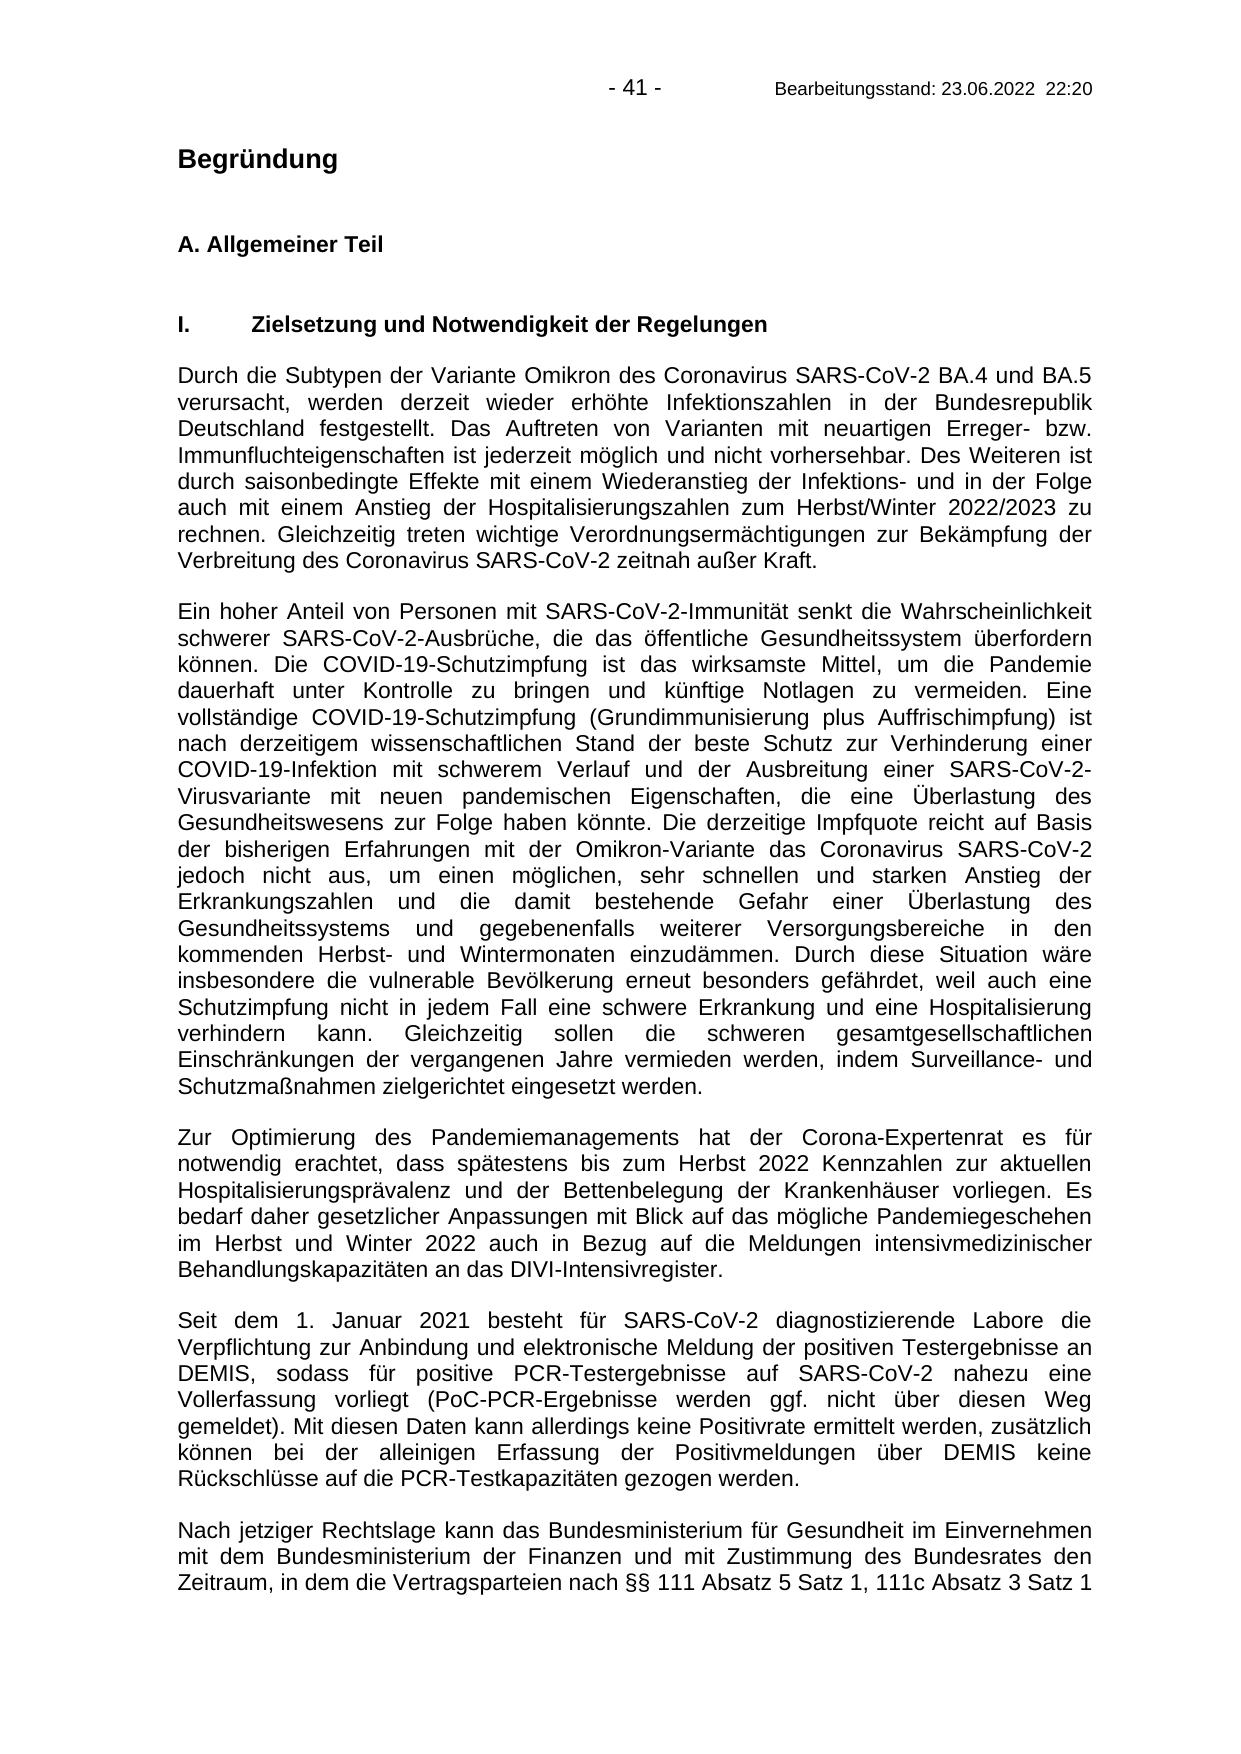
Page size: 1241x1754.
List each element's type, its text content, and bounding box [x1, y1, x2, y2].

text Durch die Subtypen der Variante Omikron des Coronavirus SARS-CoV-2 BA.4 und BA.5 verursacht, werden derzeit wieder erhöhte Infektionszahlen in der Bundesrepublik Deutschland festgestellt. Das Auftreten von Varianten mit neuartigen Erreger- bzw. Immunfluchteigenschaften ist jederzeit möglich und nicht vorhersehbar. Des Weiteren ist durch saisonbedingte Effekte mit einem Wiederanstieg der Infektions- und in der Folge auch mit einem Anstieg der Hospitalisierungszahlen zum Herbst/Winter 2022/2023 zu rechnen. Gleichzeitig treten wichtige Verordnungsermächtigungen zur Bekämpfung der Verbreitung des Coronavirus SARS-CoV-2 zeitnah außer Kraft. [177, 362, 1093, 573]
text Ein hoher Anteil von Personen mit SARS-CoV-2-Immunität senkt die Wahrscheinlichkeit schwerer SARS-CoV-2-Ausbrüche, die das öffentliche Gesundheitssystem überfordern können. Die COVID-19-Schutzimpfung ist das wirksamste Mittel, um die Pandemie dauerhaft unter Kontrolle zu bringen und künftige Notlagen zu vermeiden. Eine vollständige COVID-19-Schutzimpfung (Grundimmunisierung plus Auffrischimpfung) ist nach derzeitigem wissenschaftlichen Stand der beste Schutz zur Verhinderung einer COVID-19-Infektion mit schwerem Verlauf und der Ausbreitung einer SARS-CoV-2-Virusvariante mit neuen pandemischen Eigenschaften, die eine Überlastung des Gesundheitswesens zur Folge haben könnte. Die derzeitige Impfquote reicht auf Basis der bisherigen Erfahrungen mit der Omikron-Variante das Coronavirus SARS-CoV-2 jedoch nicht aus, um einen möglichen, sehr schnellen und starken Anstieg der Erkrankungszahlen und die damit bestehende Gefahr einer Überlastung des Gesundheitssystems und gegebenenfalls weiterer Versorgungsbereiche in den kommenden Herbst- und Wintermonaten einzudämmen. Durch diese Situation wäre insbesondere die vulnerable Bevölkerung erneut besonders gefährdet, weil auch eine Schutzimpfung nicht in jedem Fall eine schwere Erkrankung und eine Hospitalisierung verhindern kann. Gleichzeitig sollen die schweren gesamtgesellschaftlichen Einschränkungen der vergangenen Jahre vermieden werden, indem Surveillance- und Schutzmaßnahmen zielgerichtet eingesetzt werden. [177, 598, 1093, 1099]
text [177, 1517, 1093, 1596]
text Begründung [177, 143, 1093, 174]
text Seit dem 1. Januar 2021 besteht für SARS-CoV-2 diagnostizierende Labore die Verpflichtung zur Anbindung und elektronische Meldung der positiven Testergebnisse an DEMIS, sodass für positive PCR-Testergebnisse auf SARS-CoV-2 nahezu eine Vollerfassung vorliegt (PoC-PCR-Ergebnisse werden ggf. nicht über diesen Weg gemeldet). Mit diesen Daten kann allerdings keine Positivrate ermittelt werden, zusätzlich können bei der alleinigen Erfassung der Positivmeldungen über DEMIS keine Rückschlüsse auf die PCR-Testkapazitäten gezogen werden. [177, 1307, 1093, 1492]
text Zielsetzung und Notwendigkeit der Regelungen [177, 311, 1093, 337]
text A. Allgemeiner Teil [177, 231, 1093, 257]
text Zur Optimierung des Pandemiemanagements hat der Corona-Expertenrat es für notwendig erachtet, dass spätestens bis zum Herbst 2022 Kennzahlen zur aktuellen Hospitalisierungsprävalenz und der Bettenbelegung der Krankenhäuser vorliegen. Es bedarf daher gesetzlicher Anpassungen mit Blick auf das mögliche Pandemiegeschehen im Herbst und Winter 2022 auch in Bezug auf die Meldungen intensivmedizinischer Behandlungskapazitäten an das DIVI-Intensivregister. [177, 1124, 1093, 1282]
